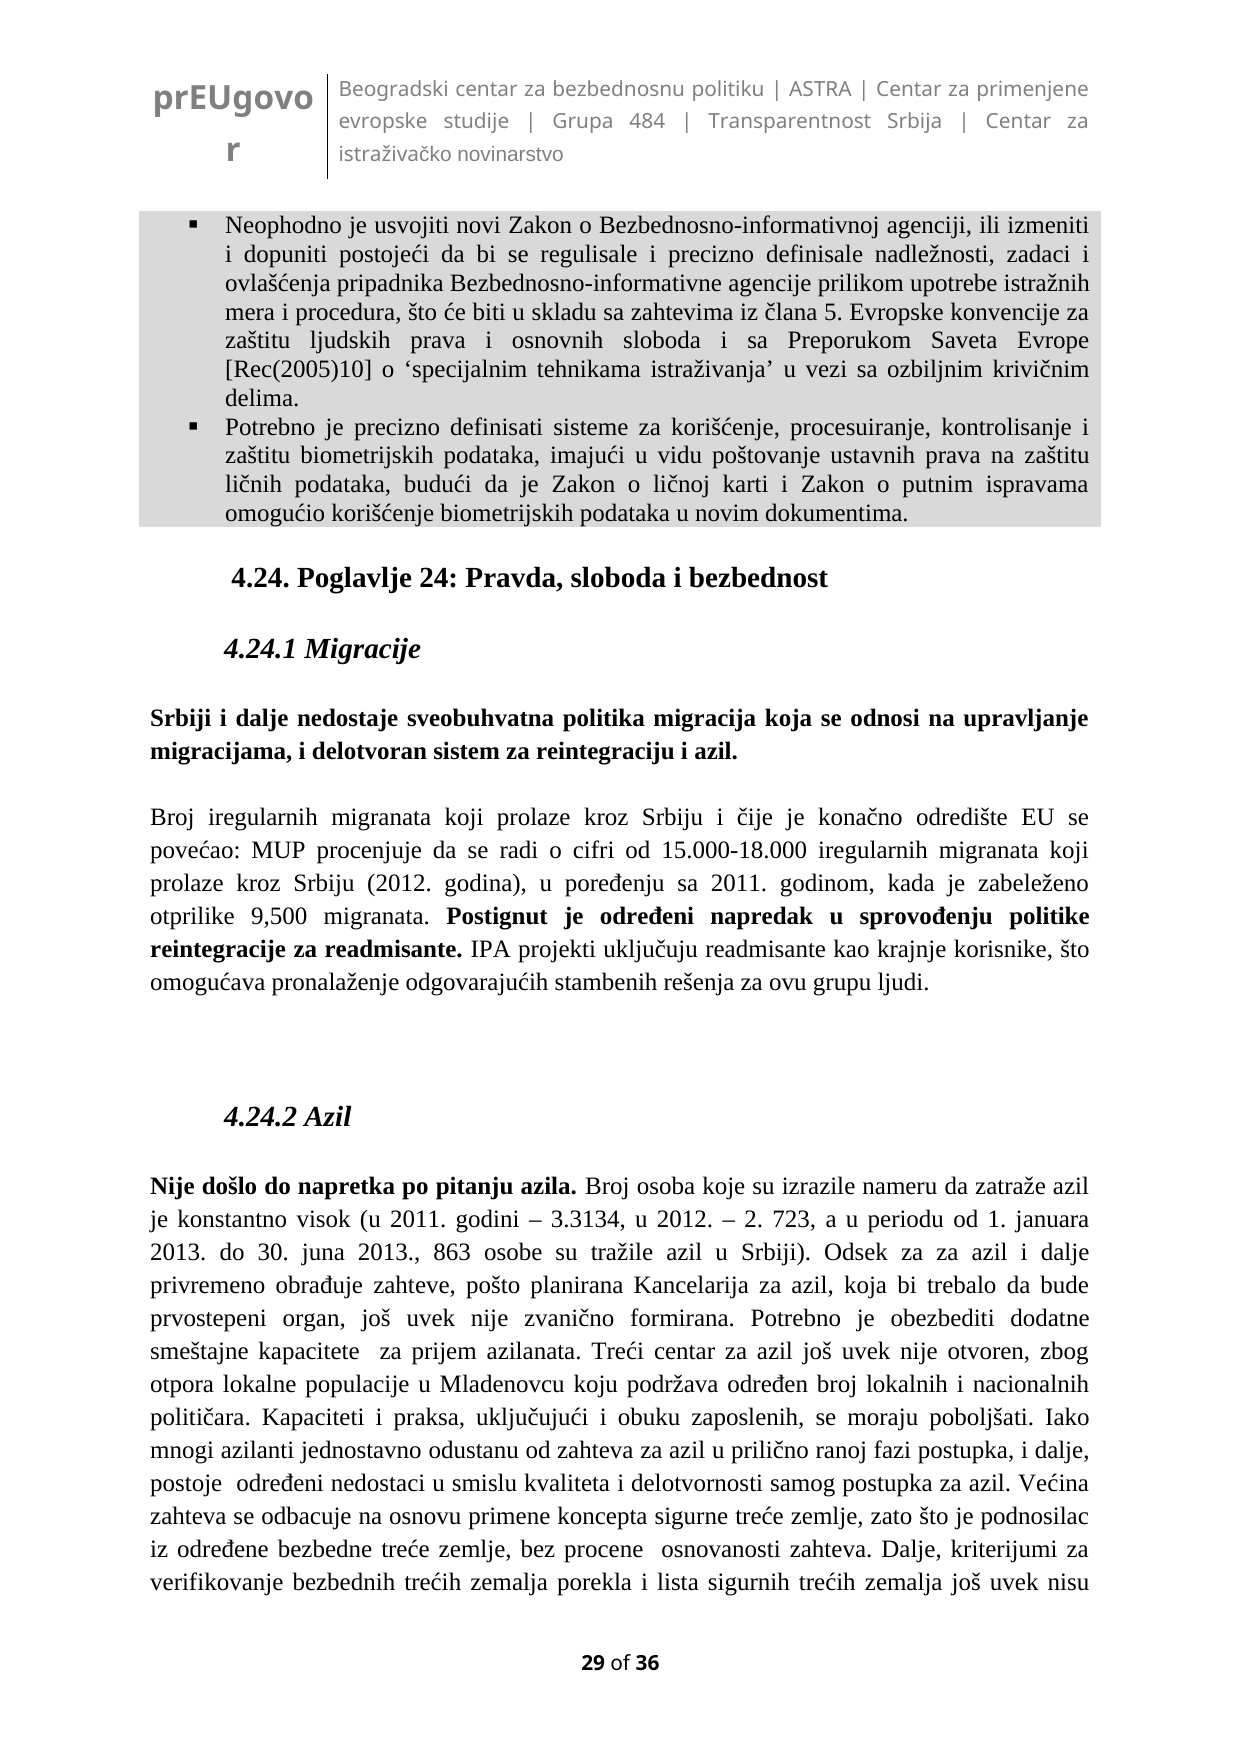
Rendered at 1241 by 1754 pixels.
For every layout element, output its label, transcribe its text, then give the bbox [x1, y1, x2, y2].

subtitle 4.24. Poglavlje 24: Pravda, sloboda i bezbednost [224, 560, 1090, 593]
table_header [139, 211, 1101, 527]
subtitle 4.24.1 Migracije [224, 631, 1090, 665]
text Srbiji i dalje nedostaje sveobuhvatna politika migracija koja se odnosi na upravljanje migracijama, i delotvoran sistem za reintegraciju i azil. [150, 703, 1090, 765]
text Broj iregularnih migranata koji prolaze kroz Srbiju i čije je konačno odredište EU se povećao: MUP procenjuje da se radi o cifri od 15.000-18.000 iregularnih migranata koji prolaze kroz Srbiju (2012. godina), u poređenju sa 2011. godinom, kada je zabeleženo otprilike 9,500 migranata. Postignut je određeni napredak u sprovođenju politike reintegracije za readmisante. IPA projekti uključuju readmisante kao krajnje korisnike, što omogućava pronalaženje odgovarajućih stambenih rešenja za ovu grupu ljudi. [150, 802, 1090, 996]
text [150, 1171, 1090, 1596]
subtitle 4.24.2 Azil [224, 1099, 1090, 1133]
